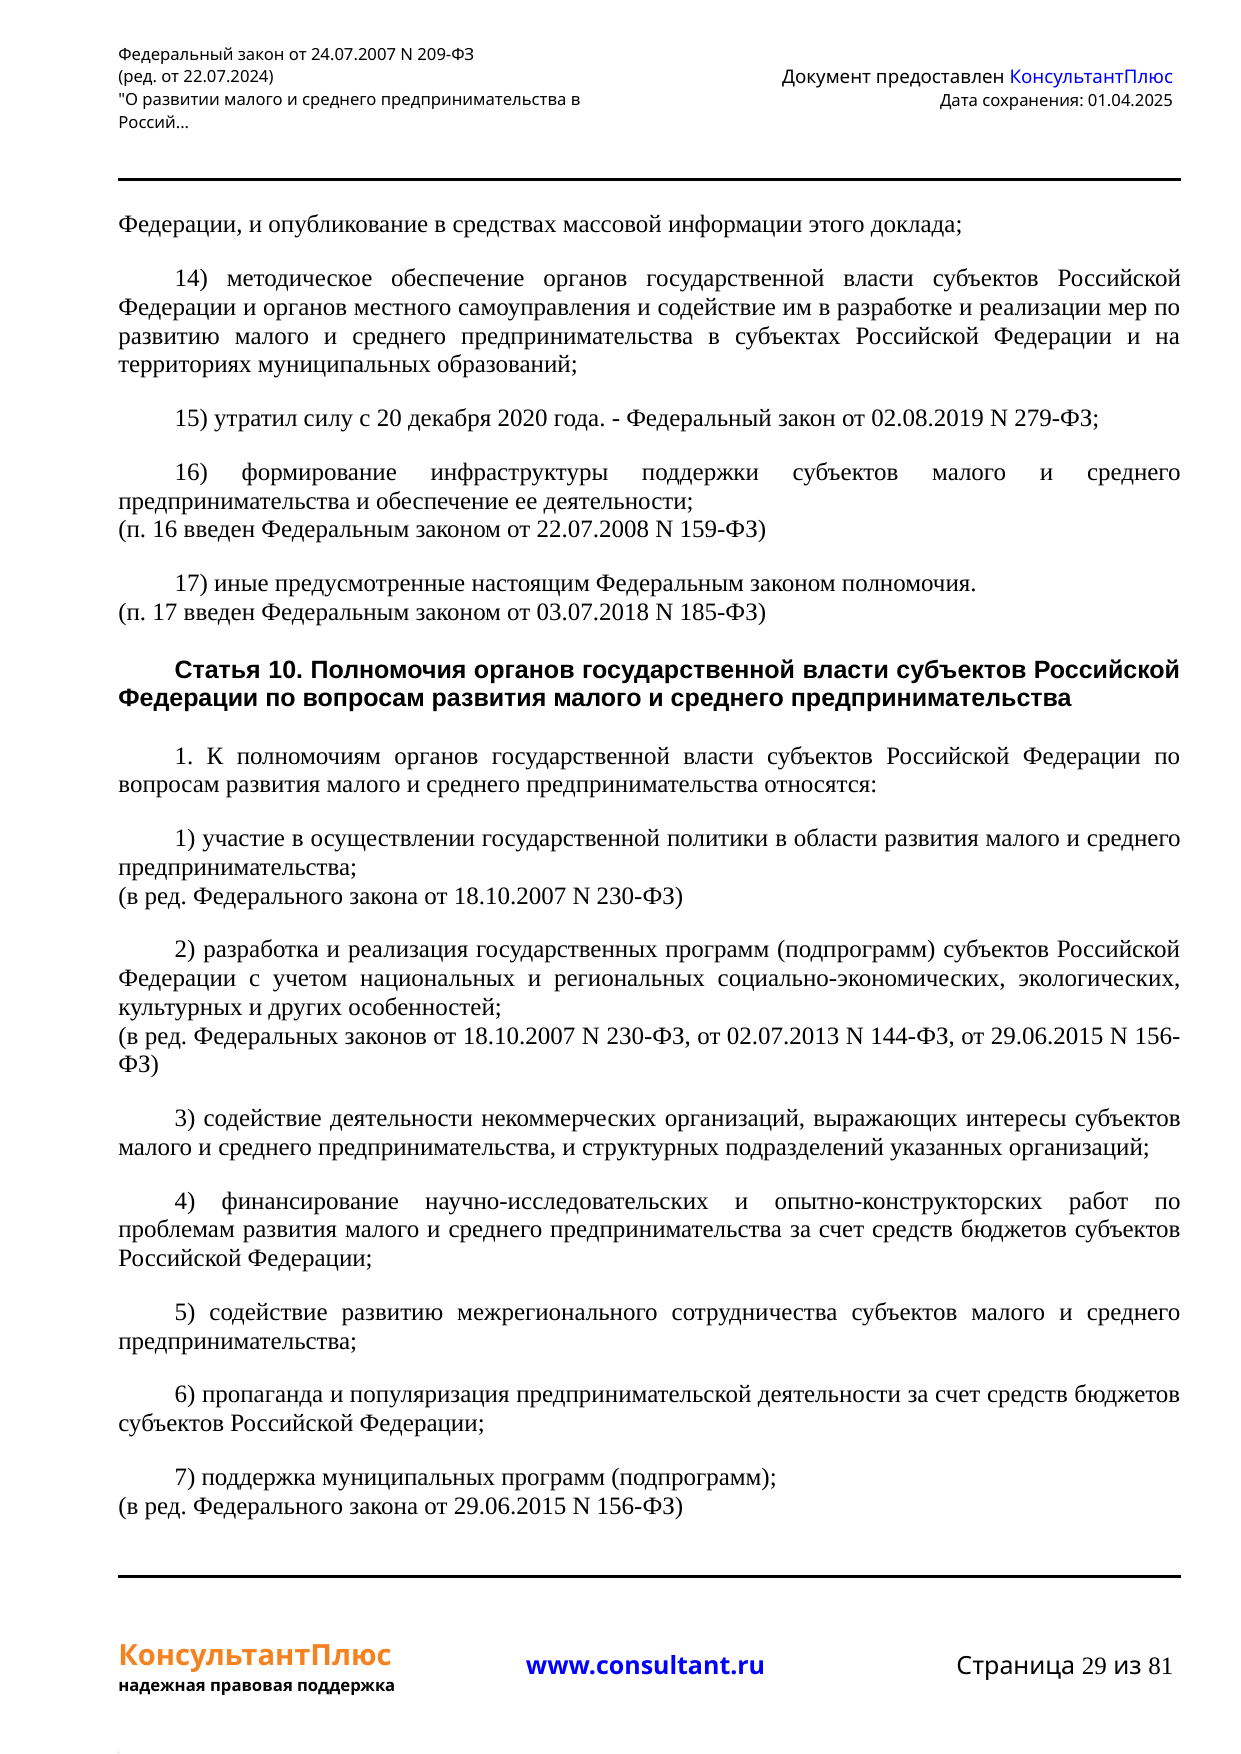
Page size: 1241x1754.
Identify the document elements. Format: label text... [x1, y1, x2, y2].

text 3) содействие деятельности некоммерческих организаций, выражающих интересы субъектов малого и среднего предпринимательства, и структурных подразделений указанных организаций; [118, 1103, 1181, 1161]
text 2) разработка и реализация государственных программ (подпрограмм) субъектов Российской Федерации с учетом национальных и региональных социально-экономических, экологических, культурных и других особенностей; [118, 934, 1181, 1021]
text 16) формирование инфраструктуры поддержки субъектов малого и среднего предпринимательства и обеспечение ее деятельности; [118, 457, 1181, 514]
text (в ред. Федерального закона от 18.10.2007 N 230-ФЗ) [118, 881, 1181, 909]
text (п. 17 введен Федеральным законом от 03.07.2018 N 185-ФЗ) [118, 597, 1181, 626]
text 4) финансирование научно-исследовательских и опытно-конструкторских работ по проблемам развития малого и среднего предпринимательства за счет средств бюджетов субъектов Российской Федерации; [118, 1186, 1181, 1272]
text 5) содействие развитию межрегионального сотрудничества субъектов малого и среднего предпринимательства; [118, 1297, 1181, 1354]
text 17) иные предусмотренные настоящим Федеральным законом полномочия. [118, 568, 1181, 597]
text 7) поддержка муниципальных программ (подпрограмм); [118, 1462, 1181, 1491]
text 1) участие в осуществлении государственной политики в области развития малого и среднего предпринимательства; [118, 823, 1181, 881]
text 15) утратил силу с 20 декабря 2020 года. - Федеральный закон от 02.08.2019 N 279-ФЗ; [118, 403, 1181, 432]
title Статья 10. Полномочия органов государственной власти субъектов Российской Федерации по вопросам развития малого и среднего предпринимательства [118, 654, 1181, 712]
text (в ред. Федеральных законов от 18.10.2007 N 230-ФЗ, от 02.07.2013 N 144-ФЗ, от 29.06.2015 N 156-ФЗ) [118, 1021, 1181, 1078]
text (в ред. Федерального закона от 29.06.2015 N 156-ФЗ) [118, 1491, 1181, 1519]
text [118, 209, 1181, 238]
text (п. 16 введен Федеральным законом от 22.07.2008 N 159-ФЗ) [118, 514, 1181, 543]
text 6) пропаганда и популяризация предпринимательской деятельности за счет средств бюджетов субъектов Российской Федерации; [118, 1379, 1181, 1437]
text 1. К полномочиям органов государственной власти субъектов Российской Федерации по вопросам развития малого и среднего предпринимательства относятся: [118, 741, 1181, 798]
text 14) методическое обеспечение органов государственной власти субъектов Российской Федерации и органов местного самоуправления и содействие им в разработке и реализации мер по развитию малого и среднего предпринимательства в субъектах Российской Федерации и на территориях муниципальных образований; [118, 263, 1181, 378]
